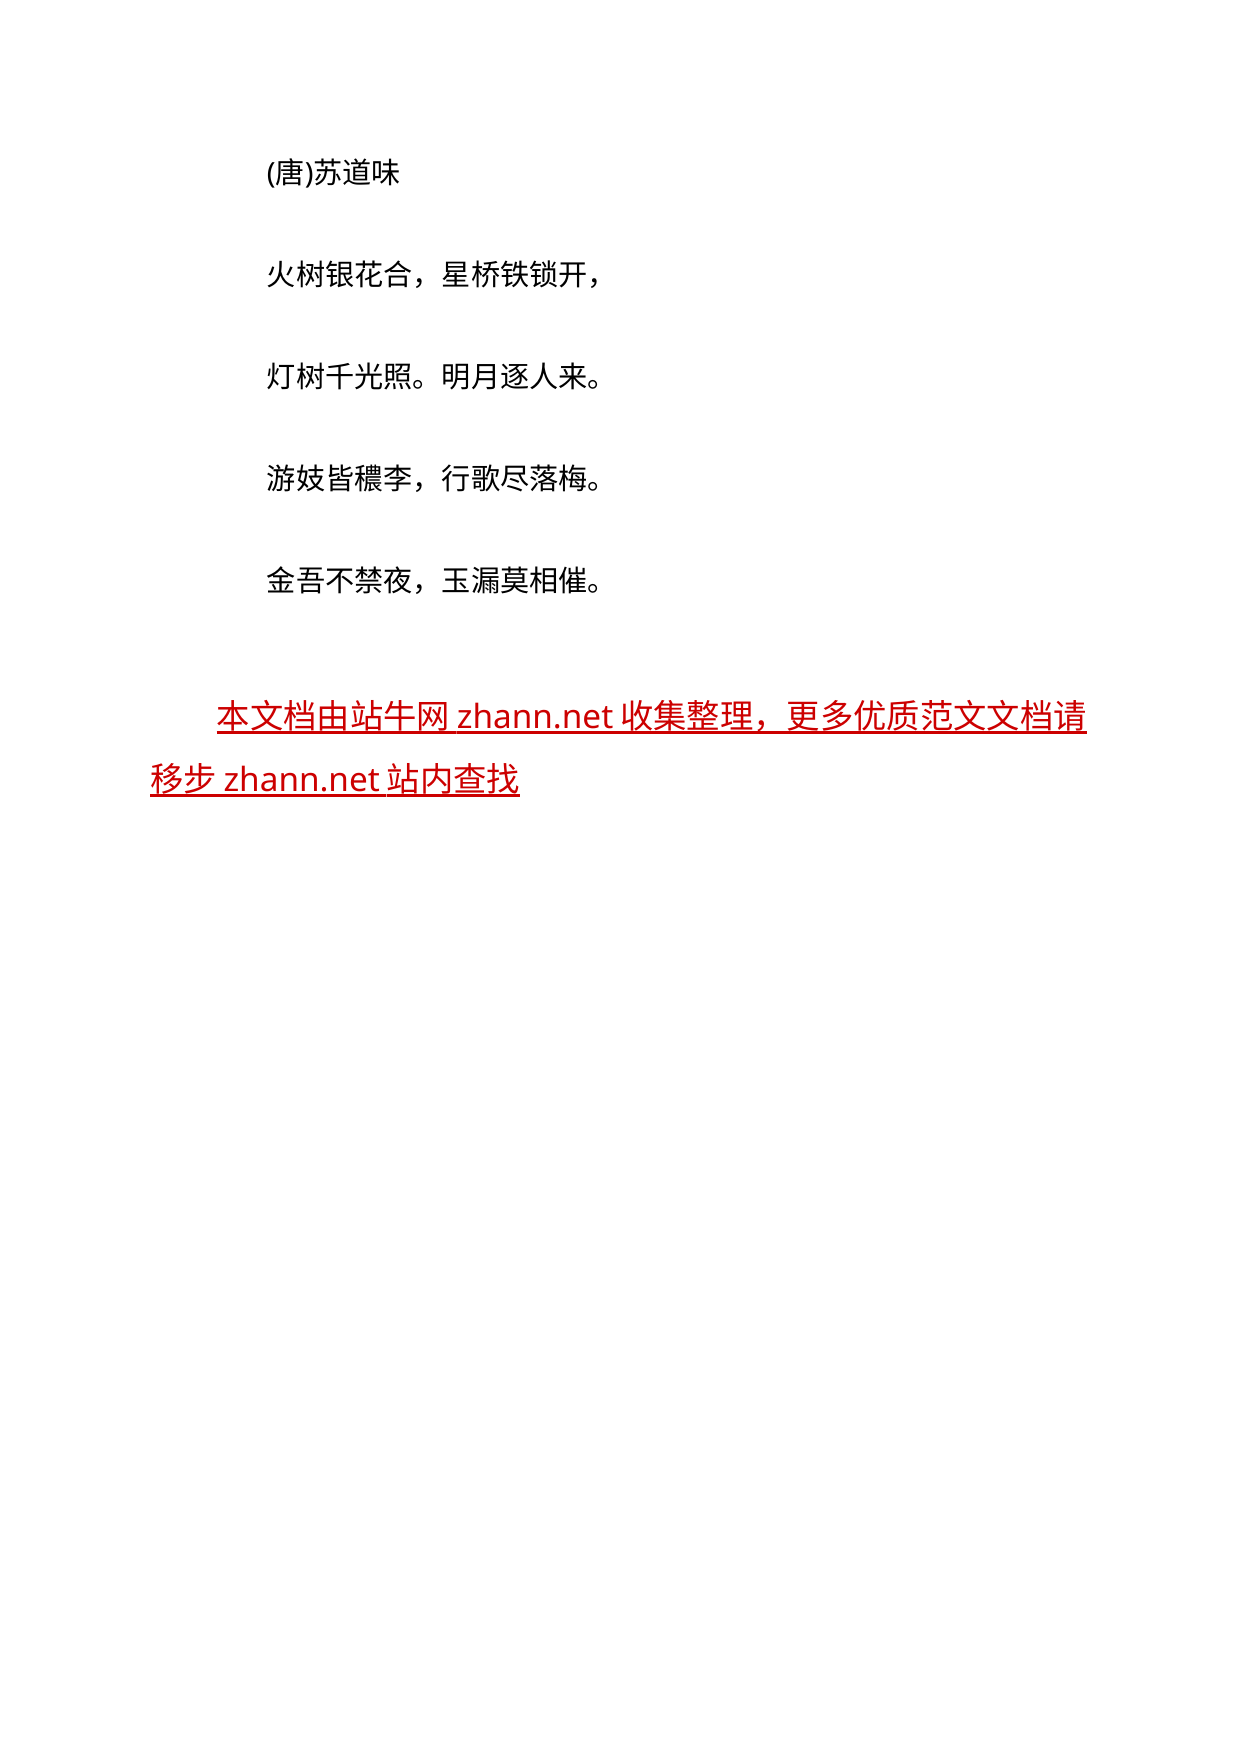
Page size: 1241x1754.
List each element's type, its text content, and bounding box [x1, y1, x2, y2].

text 金吾不禁夜，玉漏莫相催。 [150, 557, 1090, 599]
text (唐)苏道味 [150, 150, 1090, 192]
text 本文档由站牛网zhann.net收集整理，更多优质范文文档请移步zhann.net站内查找 [150, 690, 1090, 802]
text 灯树千光照。明月逐人来。 [150, 354, 1090, 396]
text 火树银花合，星桥铁锁开， [150, 252, 1090, 294]
text 游妓皆穠李，行歌尽落梅。 [150, 456, 1090, 498]
